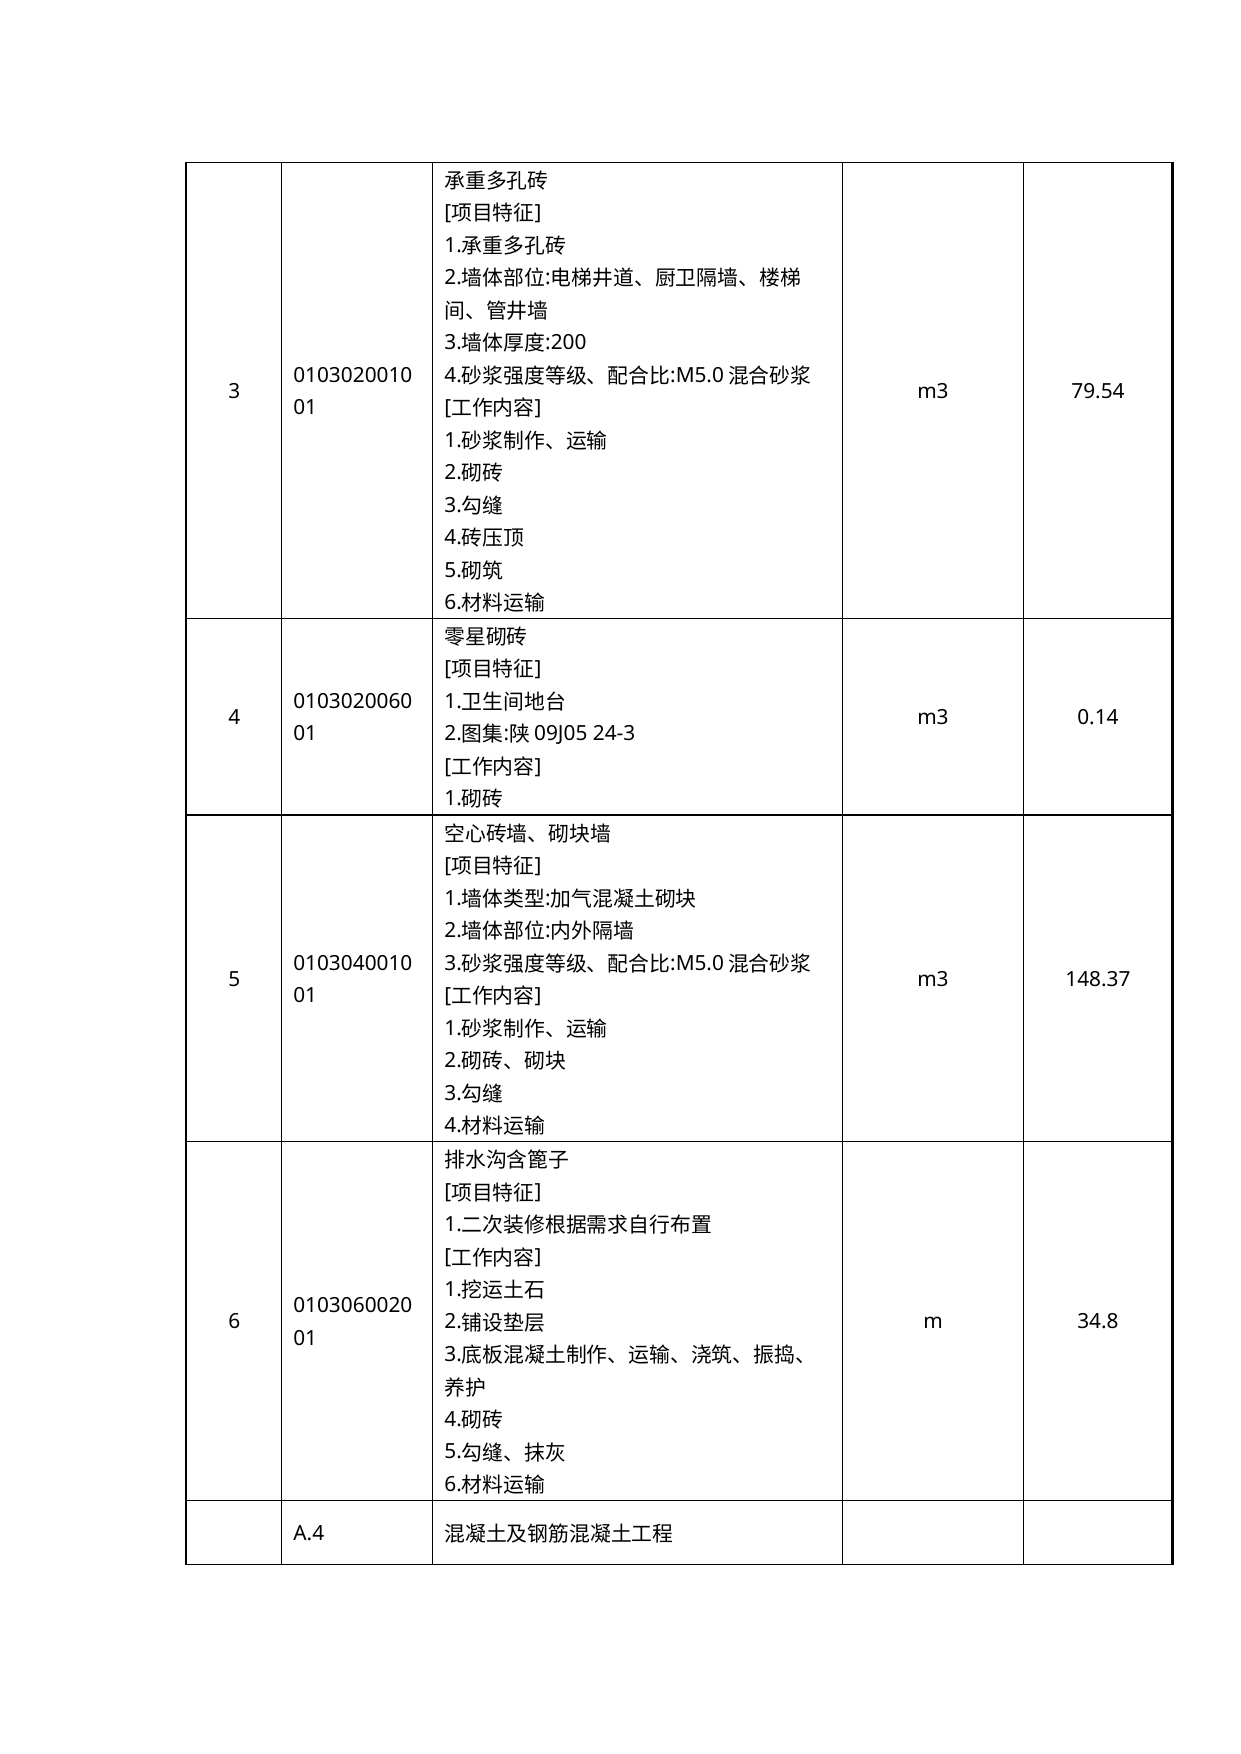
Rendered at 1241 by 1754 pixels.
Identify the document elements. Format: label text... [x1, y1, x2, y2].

table_cell 5 [187, 816, 281, 1141]
table_cell 34.8 [1024, 1142, 1171, 1500]
table_cell 010302006001 [282, 619, 432, 814]
table_cell 零星砌砖 [项目特征] 1.卫生间地台 2.图集:陕09J05 24-3 [工作内容] 1.砌砖 [433, 619, 842, 814]
table_cell 010304001001 [282, 816, 432, 1141]
table_cell 6 [187, 1142, 281, 1500]
table_cell m3 [843, 163, 1023, 618]
table_cell 承重多孔砖 [项目特征] 1.承重多孔砖 2.墙体部位:电梯井道、厨卫隔墙、楼梯间、管井墙 3.墙体厚度:200 4.砂浆强度等级、配合比:M5.0混合砂浆 [工作内容] 1.砂浆制作、运输 2.砌砖 3.勾缝 4.砖压顶 5.砌筑 6.材料运输 [433, 163, 842, 618]
table_cell 010306002001 [282, 1142, 432, 1500]
table_cell m3 [843, 619, 1023, 814]
table_cell [1024, 1501, 1171, 1564]
table_cell [843, 1501, 1023, 1564]
table_cell 010302001001 [282, 163, 432, 618]
table_cell 79.54 [1024, 163, 1171, 618]
table_cell [187, 1501, 281, 1564]
table_cell 148.37 [1024, 816, 1171, 1141]
table_cell 3 [187, 163, 281, 618]
table_cell 排水沟含篦子 [项目特征] 1.二次装修根据需求自行布置 [工作内容] 1.挖运土石 2.铺设垫层 3.底板混凝土制作、运输、浇筑、振捣、养护 4.砌砖 5.勾缝、抹灰 6.材料运输 [433, 1142, 842, 1500]
table_cell A.4 [282, 1501, 432, 1564]
table_cell 空心砖墙、砌块墙 [项目特征] 1.墙体类型:加气混凝土砌块 2.墙体部位:内外隔墙 3.砂浆强度等级、配合比:M5.0混合砂浆 [工作内容] 1.砂浆制作、运输 2.砌砖、砌块 3.勾缝 4.材料运输 [433, 816, 842, 1141]
table_cell 混凝土及钢筋混凝土工程 [433, 1501, 842, 1564]
table_cell 0.14 [1024, 619, 1171, 814]
table_cell m [843, 1142, 1023, 1500]
table_cell m3 [843, 816, 1023, 1141]
table_cell 4 [187, 619, 281, 814]
